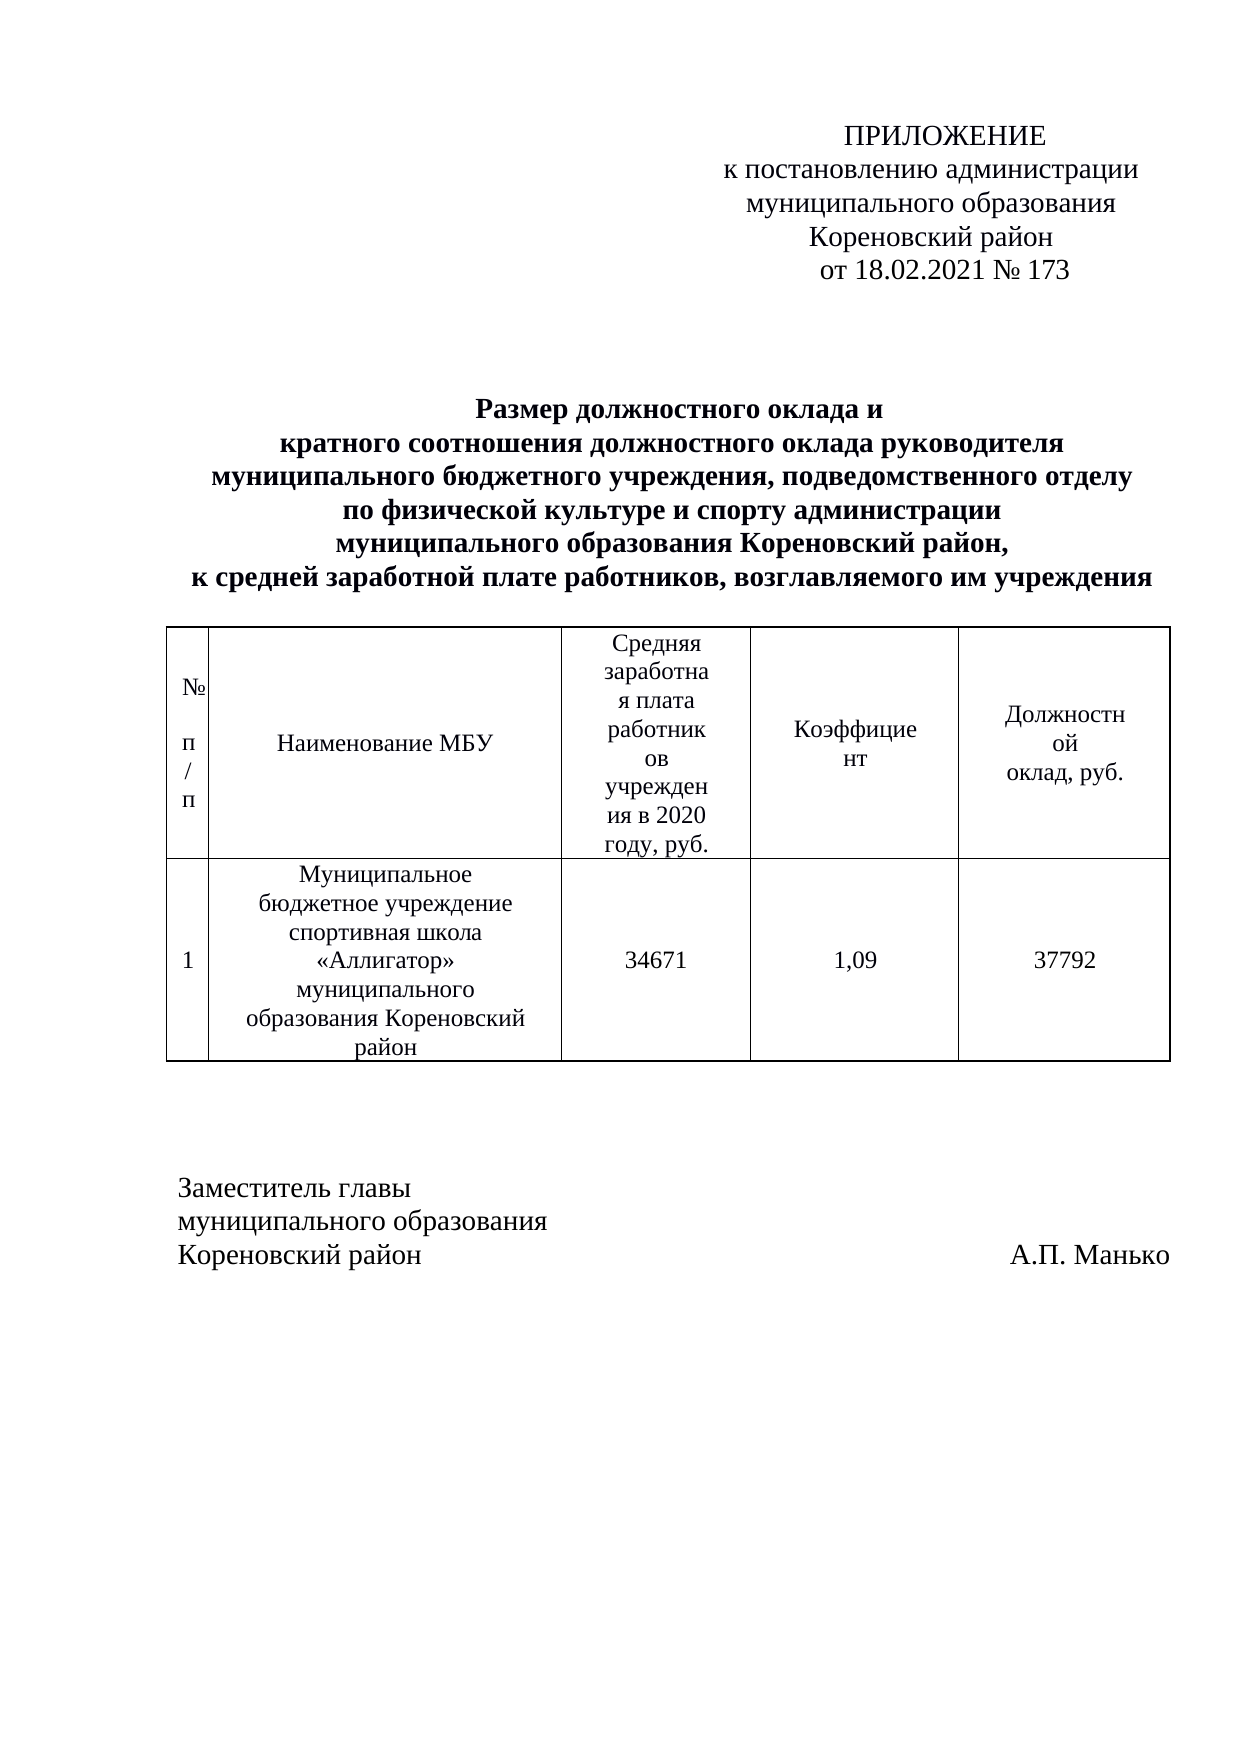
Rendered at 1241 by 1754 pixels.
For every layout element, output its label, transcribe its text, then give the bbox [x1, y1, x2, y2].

text от 18.02.2021 № 173 [709, 252, 1181, 286]
table_cell 1 [167, 859, 208, 1060]
table_cell 37792 [959, 859, 1169, 1060]
text ПРИЛОЖЕНИЕ [709, 118, 1181, 152]
table_header Должностной оклад, руб. [959, 628, 1169, 858]
table_header Заместитель главы муниципального образования Кореновский район [166, 1170, 664, 1270]
text муниципального образования [709, 185, 1153, 219]
table_cell 1,09 [751, 859, 958, 1060]
table_header Наименование МБУ [209, 628, 561, 858]
table_header № п/п [167, 628, 208, 858]
text к средней заработной плате работников, возглавляемого им учреждения [177, 559, 1167, 592]
subtitle Размер должностного оклада и [177, 391, 1181, 425]
text кратного соотношения должностного оклада руководителя муниципального бюджетного учреждения, подведомственного отделу по физической культуре и спорту администрации [177, 425, 1167, 525]
table_cell 34671 [562, 859, 750, 1060]
table_header А.П. Манько [664, 1170, 1181, 1270]
table_cell Муниципальное бюджетное учреждение спортивная школа «Аллигатор» муниципального образования Кореновский район [209, 859, 561, 1060]
text к постановлению администрации [709, 152, 1153, 185]
table_header Средняя заработная плата работников учреждения в 2020 году, руб. [562, 628, 750, 858]
text Кореновский район [709, 219, 1153, 252]
table_header Коэффициент [751, 628, 958, 858]
text муниципального образования Кореновский район, [177, 525, 1167, 559]
